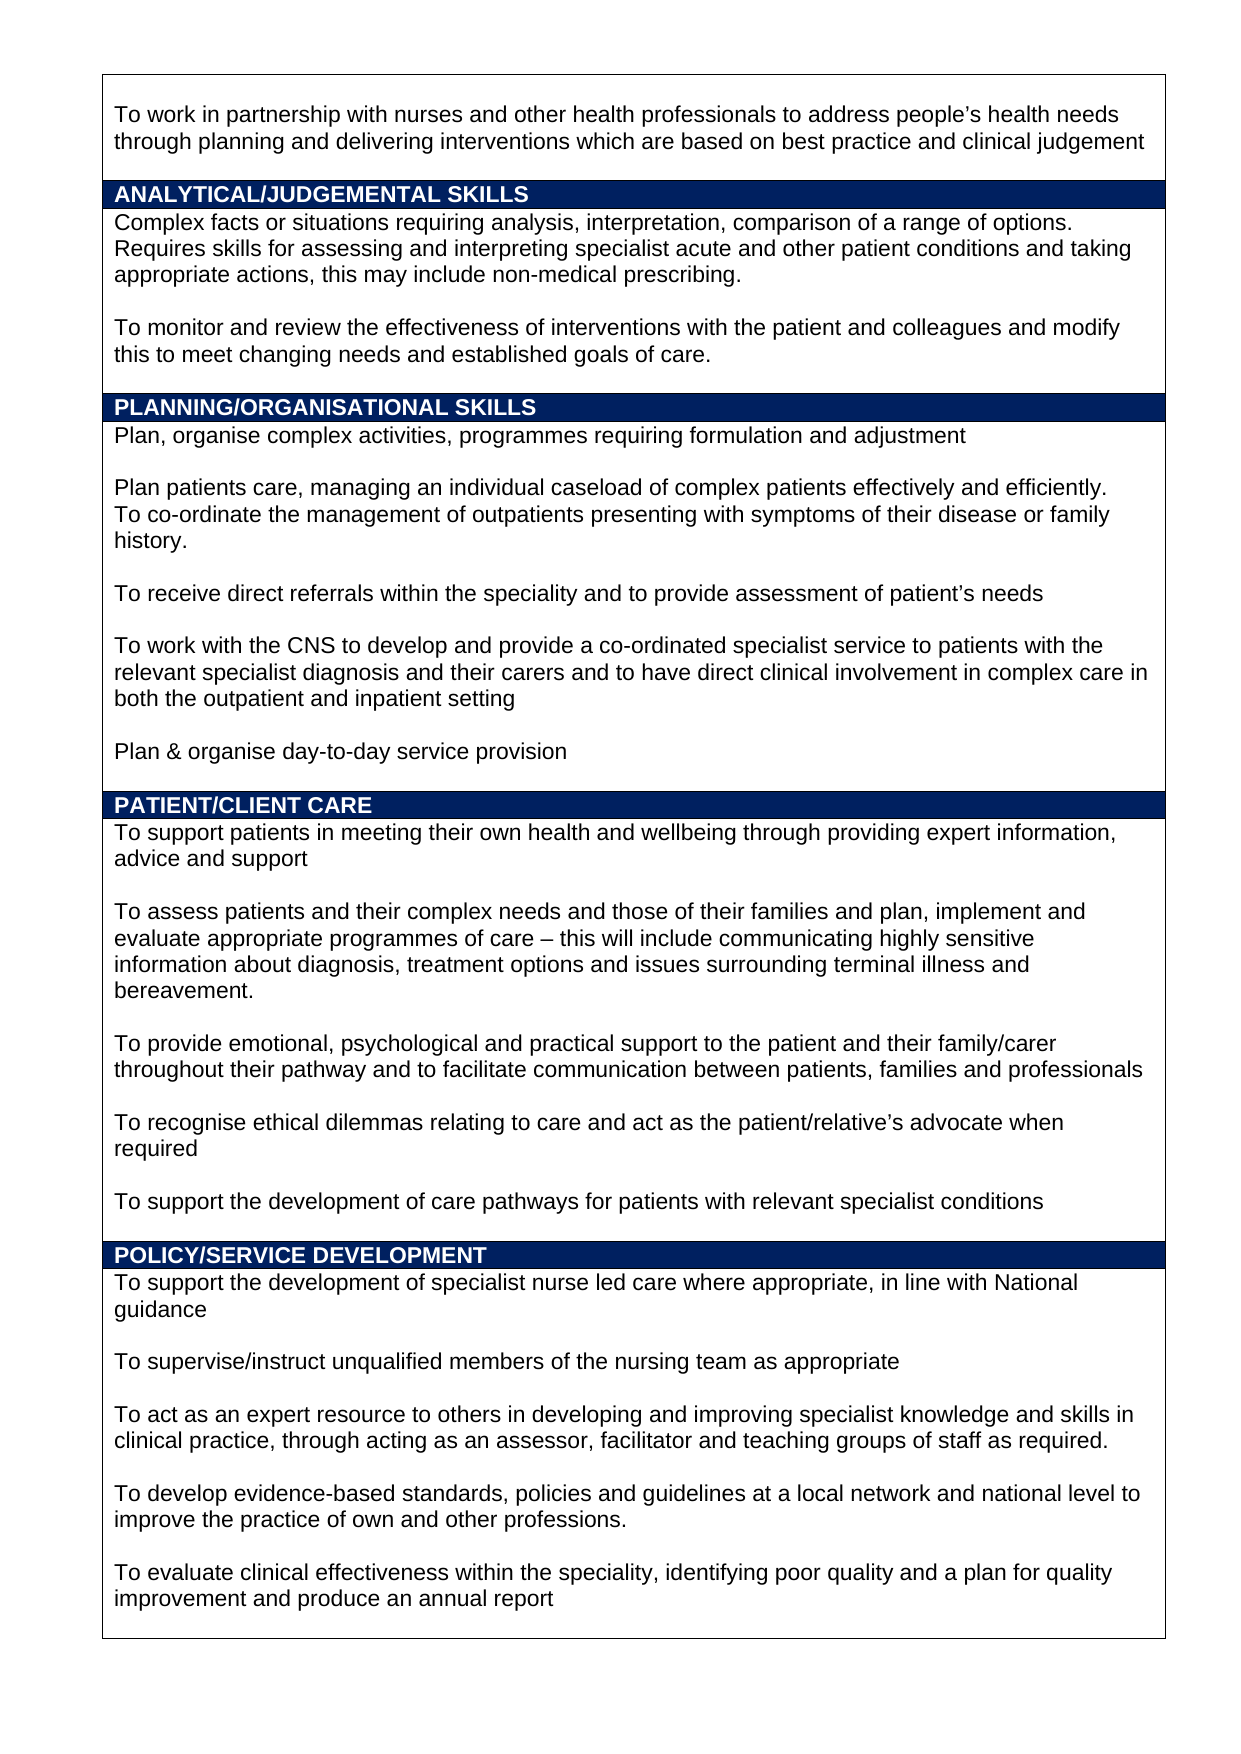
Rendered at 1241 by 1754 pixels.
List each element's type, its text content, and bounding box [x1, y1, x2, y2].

table_cell PATIENT/CLIENT CARE [103, 792, 1165, 818]
table_cell Plan, organise complex activities, programmes requiring formulation and adjustment Plan patients care, managing an individual caseload of complex patients effectively and efficiently. To co-ordinate the management of outpatients presenting with symptoms of their disease or family history. To receive direct referrals within the speciality and to provide assessment of patient’s needs To work with the CNS to develop and provide a co-ordinated specialist service to patients with the relevant specialist diagnosis and their carers and to have direct clinical involvement in complex care in both the outpatient and inpatient setting Plan & organise day-to-day service provision [103, 422, 1165, 791]
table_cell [103, 75, 1165, 180]
table_cell PLANNING/ORGANISATIONAL SKILLS [103, 394, 1165, 421]
table_cell Complex facts or situations requiring analysis, interpretation, comparison of a range of options. Requires skills for assessing and interpreting specialist acute and other patient conditions and taking appropriate actions, this may include non-medical prescribing. To monitor and review the effectiveness of interventions with the patient and colleagues and modify this to meet changing needs and established goals of care. [103, 209, 1165, 393]
table_cell POLICY/SERVICE DEVELOPMENT [103, 1242, 1165, 1268]
table_cell ANALYTICAL/JUDGEMENTAL SKILLS [103, 181, 1165, 208]
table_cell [103, 1269, 1165, 1638]
table_cell To support patients in meeting their own health and wellbeing through providing expert information, advice and support To assess patients and their complex needs and those of their families and plan, implement and evaluate appropriate programmes of care – this will include communicating highly sensitive information about diagnosis, treatment options and issues surrounding terminal illness and bereavement. To provide emotional, psychological and practical support to the patient and their family/carer throughout their pathway and to facilitate communication between patients, families and professionals To recognise ethical dilemmas relating to care and act as the patient/relative’s advocate when required To support the development of care pathways for patients with relevant specialist conditions [103, 819, 1165, 1241]
